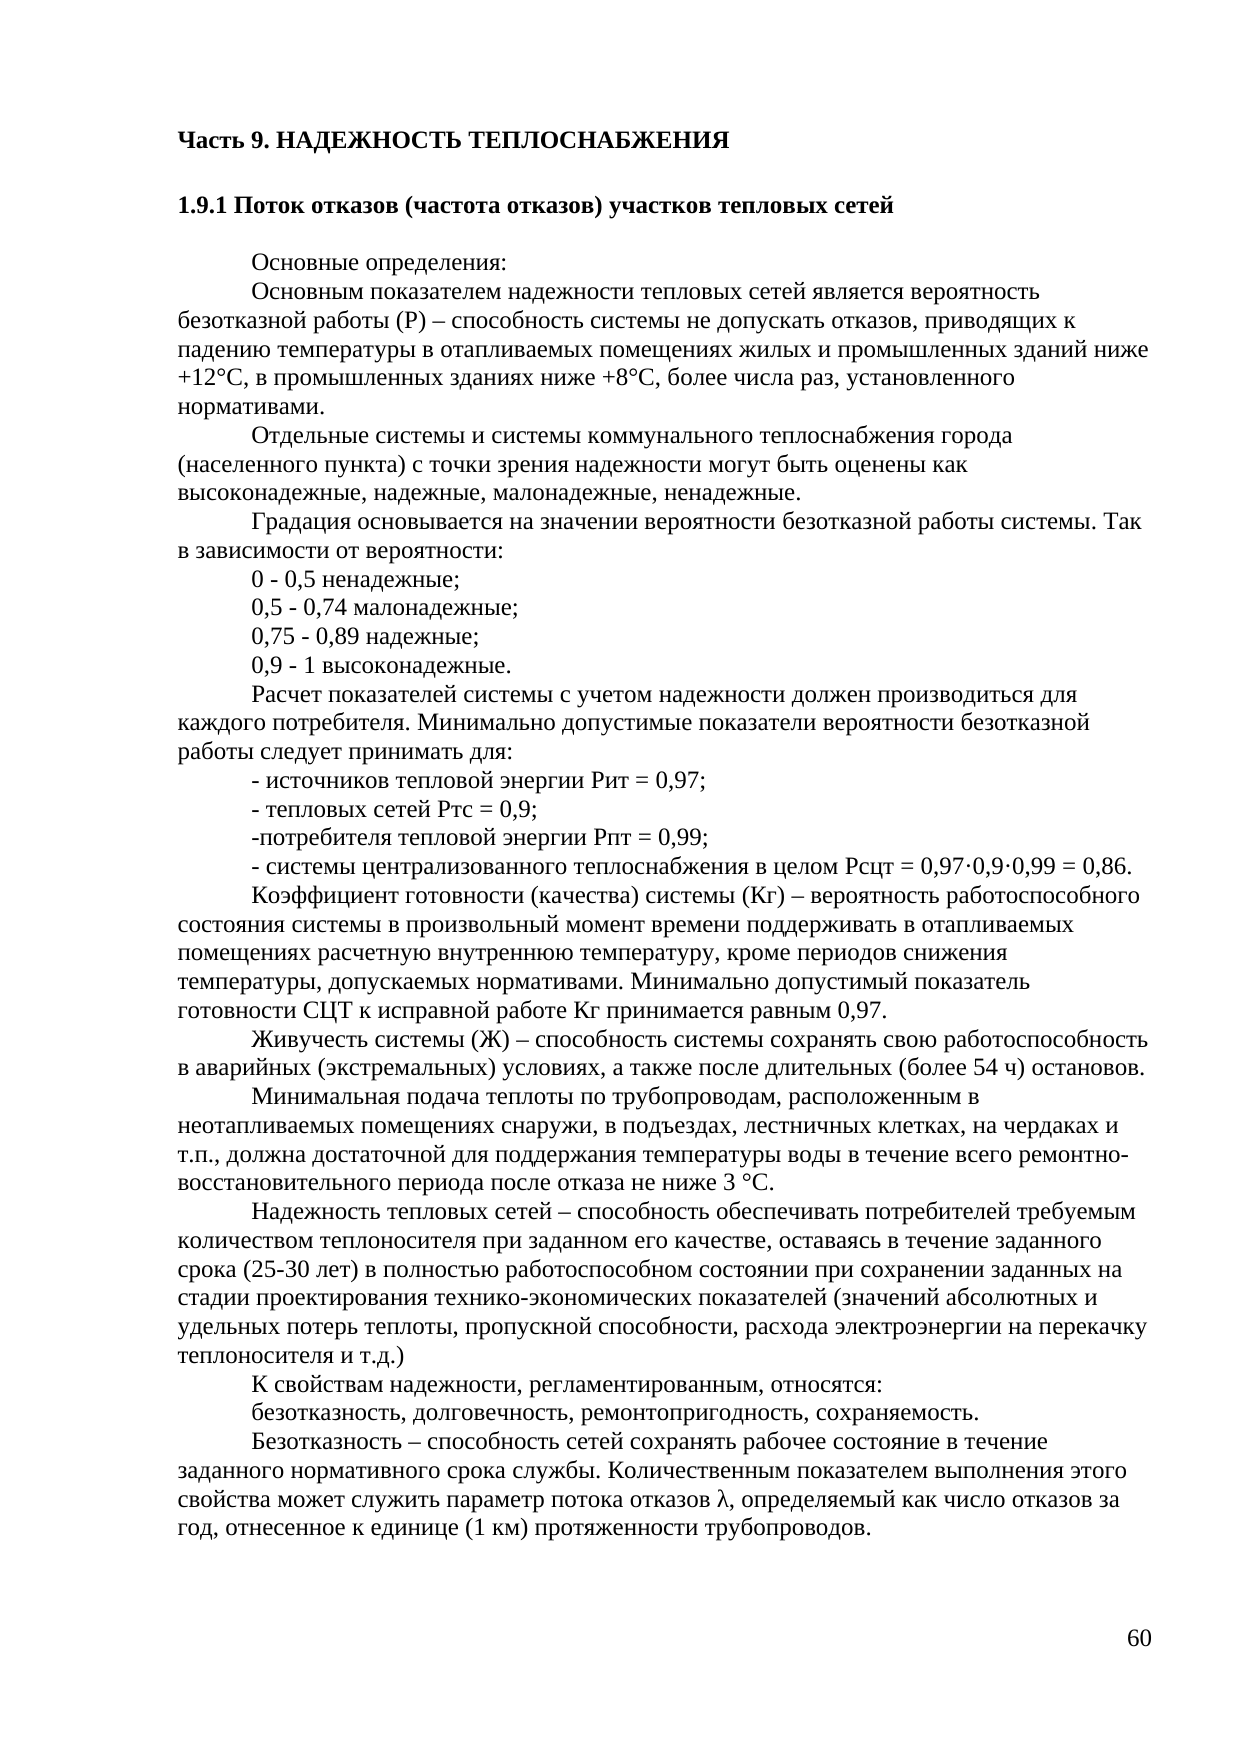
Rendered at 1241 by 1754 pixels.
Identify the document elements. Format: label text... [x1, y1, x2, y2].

text Основные определения: [177, 247, 1152, 276]
text Расчет показателей системы с учетом надежности должен производиться для каждого потребителя. Минимально допустимые показатели вероятности безотказной работы следует принимать для: [177, 679, 1152, 765]
text Отдельные системы и системы коммунального теплоснабжения города (населенного пункта) с точки зрения надежности могут быть оценены как высоконадежные, надежные, малонадежные, ненадежные. [177, 420, 1152, 506]
text - системы централизованного теплоснабжения в целом Рсцт = 0,97·0,9·0,99 = 0,86. [177, 851, 1152, 880]
text 0 - 0,5 ненадежные; [177, 564, 1152, 592]
text 0,9 - 1 высоконадежные. [177, 650, 1152, 679]
text - источников тепловой энергии Рит = 0,97; [177, 765, 1152, 794]
text 0,5 - 0,74 малонадежные; [177, 592, 1152, 621]
text Безотказность – способность сетей сохранять рабочее состояние в течение заданного нормативного срока службы. Количественным показателем выполнения этого свойства может служить параметр потока отказов λ, определяемый как число отказов за год, отнесенное к единице (1 км) протяженности трубопроводов. [177, 1426, 1152, 1541]
text -потребителя тепловой энергии Рпт = 0,99; [177, 822, 1152, 851]
text Коэффициент готовности (качества) системы (Кг) – вероятность работоспособного состояния системы в произвольный момент времени поддерживать в отапливаемых помещениях расчетную внутреннюю температуру, кроме периодов снижения температуры, допускаемых нормативами. Минимально допустимый показатель готовности СЦТ к исправной работе Кг принимается равным 0,97. [177, 880, 1152, 1024]
subtitle 1.9.1 Поток отказов (частота отказов) участков тепловых сетей [177, 190, 1152, 219]
text К свойствам надежности, регламентированным, относятся: [177, 1369, 1152, 1397]
text 0,75 - 0,89 надежные; [177, 621, 1152, 650]
text Градация основывается на значении вероятности безотказной работы системы. Так в зависимости от вероятности: [177, 506, 1152, 564]
text безотказность, долговечность, ремонтопригодность, сохраняемость. [177, 1397, 1152, 1426]
text Живучесть системы (Ж) – способность системы сохранять свою работоспособность в аварийных (экстремальных) условиях, а также после длительных (более 54 ч) остановов. [177, 1024, 1152, 1081]
text Надежность тепловых сетей – способность обеспечивать потребителей требуемым количеством теплоносителя при заданном его качестве, оставаясь в течение заданного срока (25-30 лет) в полностью работоспособном состоянии при сохранении заданных на стадии проектирования технико-экономических показателей (значений абсолютных и удельных потерь теплоты, пропускной способности, расхода электроэнергии на перекачку теплоносителя и т.д.) [177, 1196, 1152, 1369]
text Основным показателем надежности тепловых сетей является вероятность безотказной работы (Р) – способность системы не допускать отказов, приводящих к падению температуры в отапливаемых помещениях жилых и промышленных зданий ниже +12°С, в промышленных зданиях ниже +8°С, более числа раз, установленного нормативами. [177, 276, 1152, 420]
text - тепловых сетей Ртс = 0,9; [177, 794, 1152, 822]
subtitle Часть 9. НАДЕЖНОСТЬ ТЕПЛОСНАБЖЕНИЯ [177, 125, 1152, 154]
text Минимальная подача теплоты по трубопроводам, расположенным в неотапливаемых помещениях снаружи, в подъездах, лестничных клетках, на чердаках и т.п., должна достаточной для поддержания температуры воды в течение всего ремонтно-восстановительного периода после отказа не ниже 3 °С. [177, 1081, 1152, 1196]
